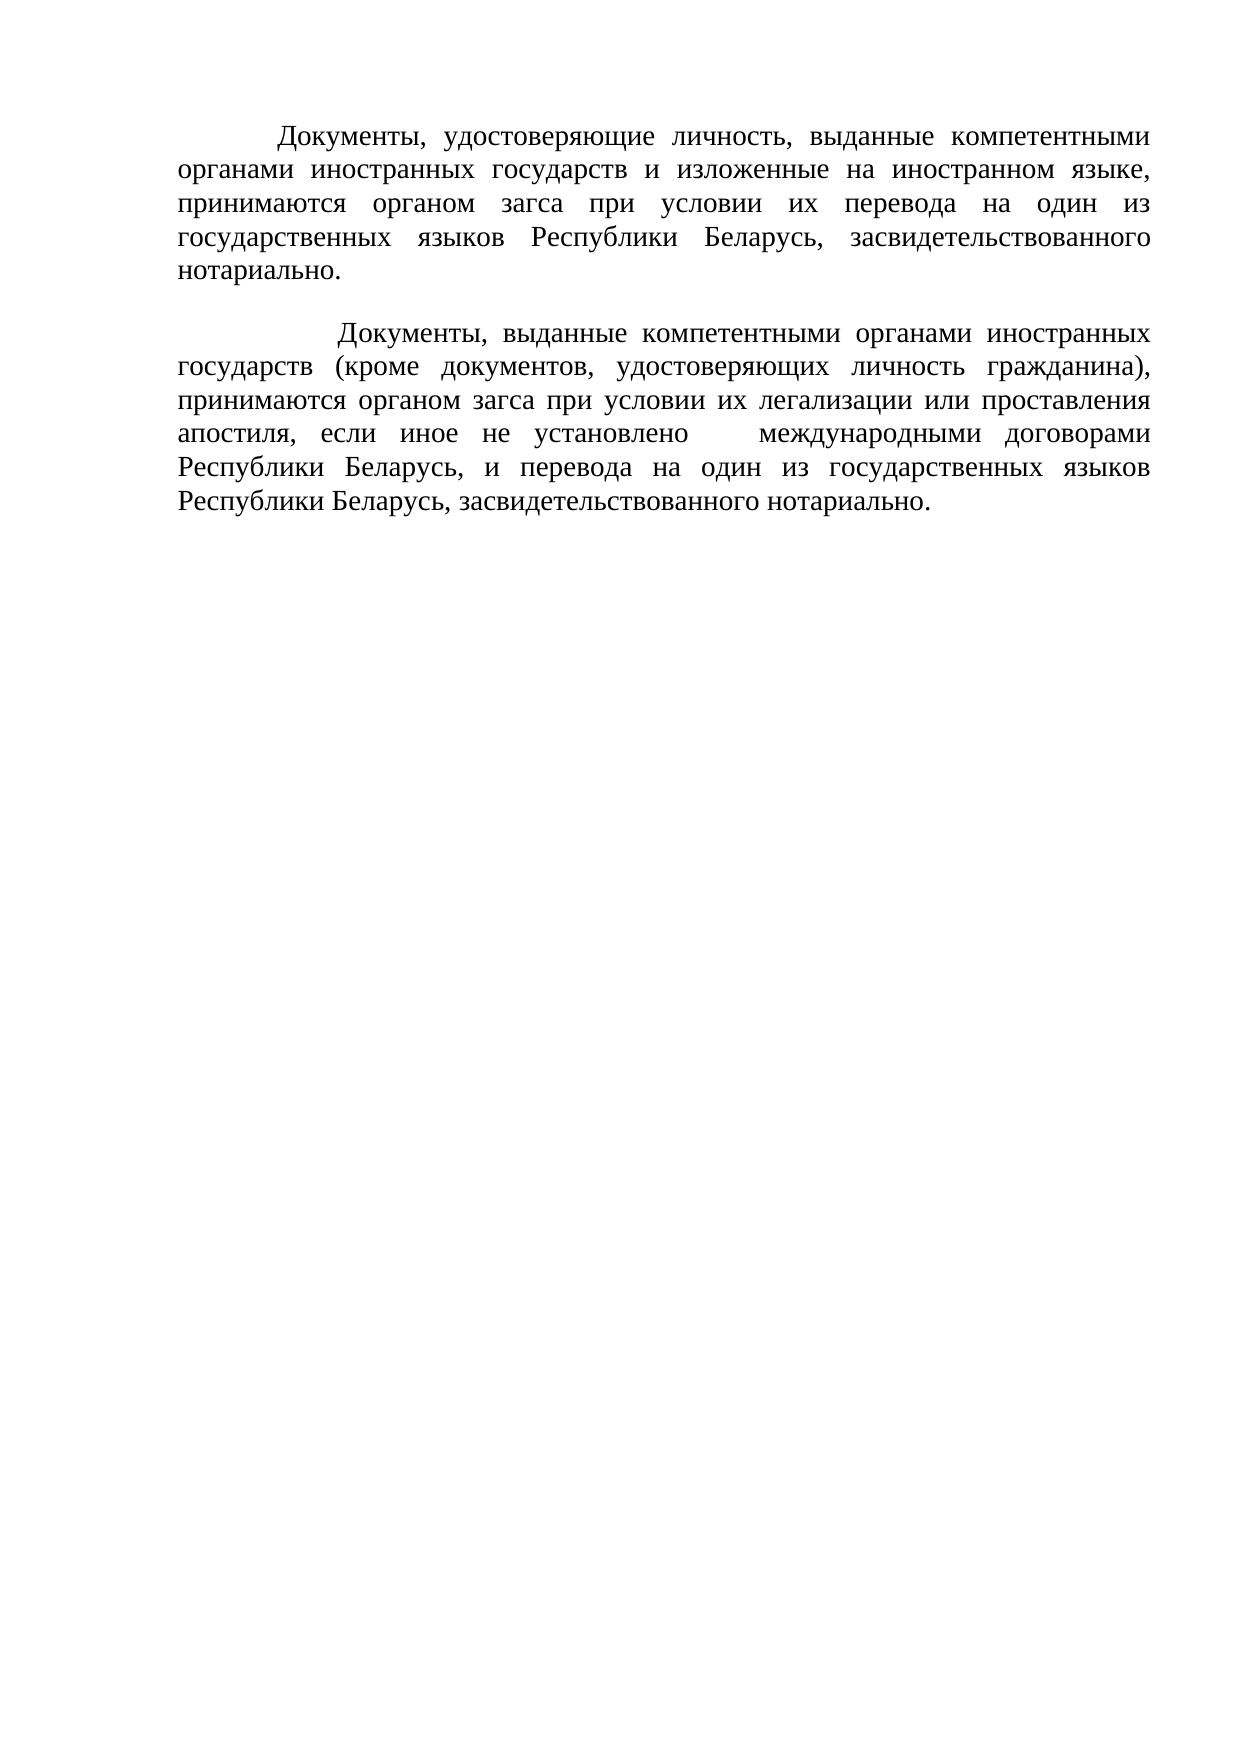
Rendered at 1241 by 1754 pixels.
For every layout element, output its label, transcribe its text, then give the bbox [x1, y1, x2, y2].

text Документы, выданные компетентными органами иностранных государств (кроме документов, удостоверяющих личность гражданина), принимаются органом загса при условии их легализации или проставления апостиля, если иное не установлено международными договорами Республики Беларусь, и перевода на один из государственных языков Республики Беларусь, засвидетельствованного нотариально. [177, 315, 1152, 516]
text Документы, удостоверяющие личность, выданные компетентными органами иностранных государств и изложенные на иностранном языке, принимаются органом загса при условии их перевода на один из государственных языков Республики Беларусь, засвидетельствованного нотариально. [177, 118, 1152, 286]
